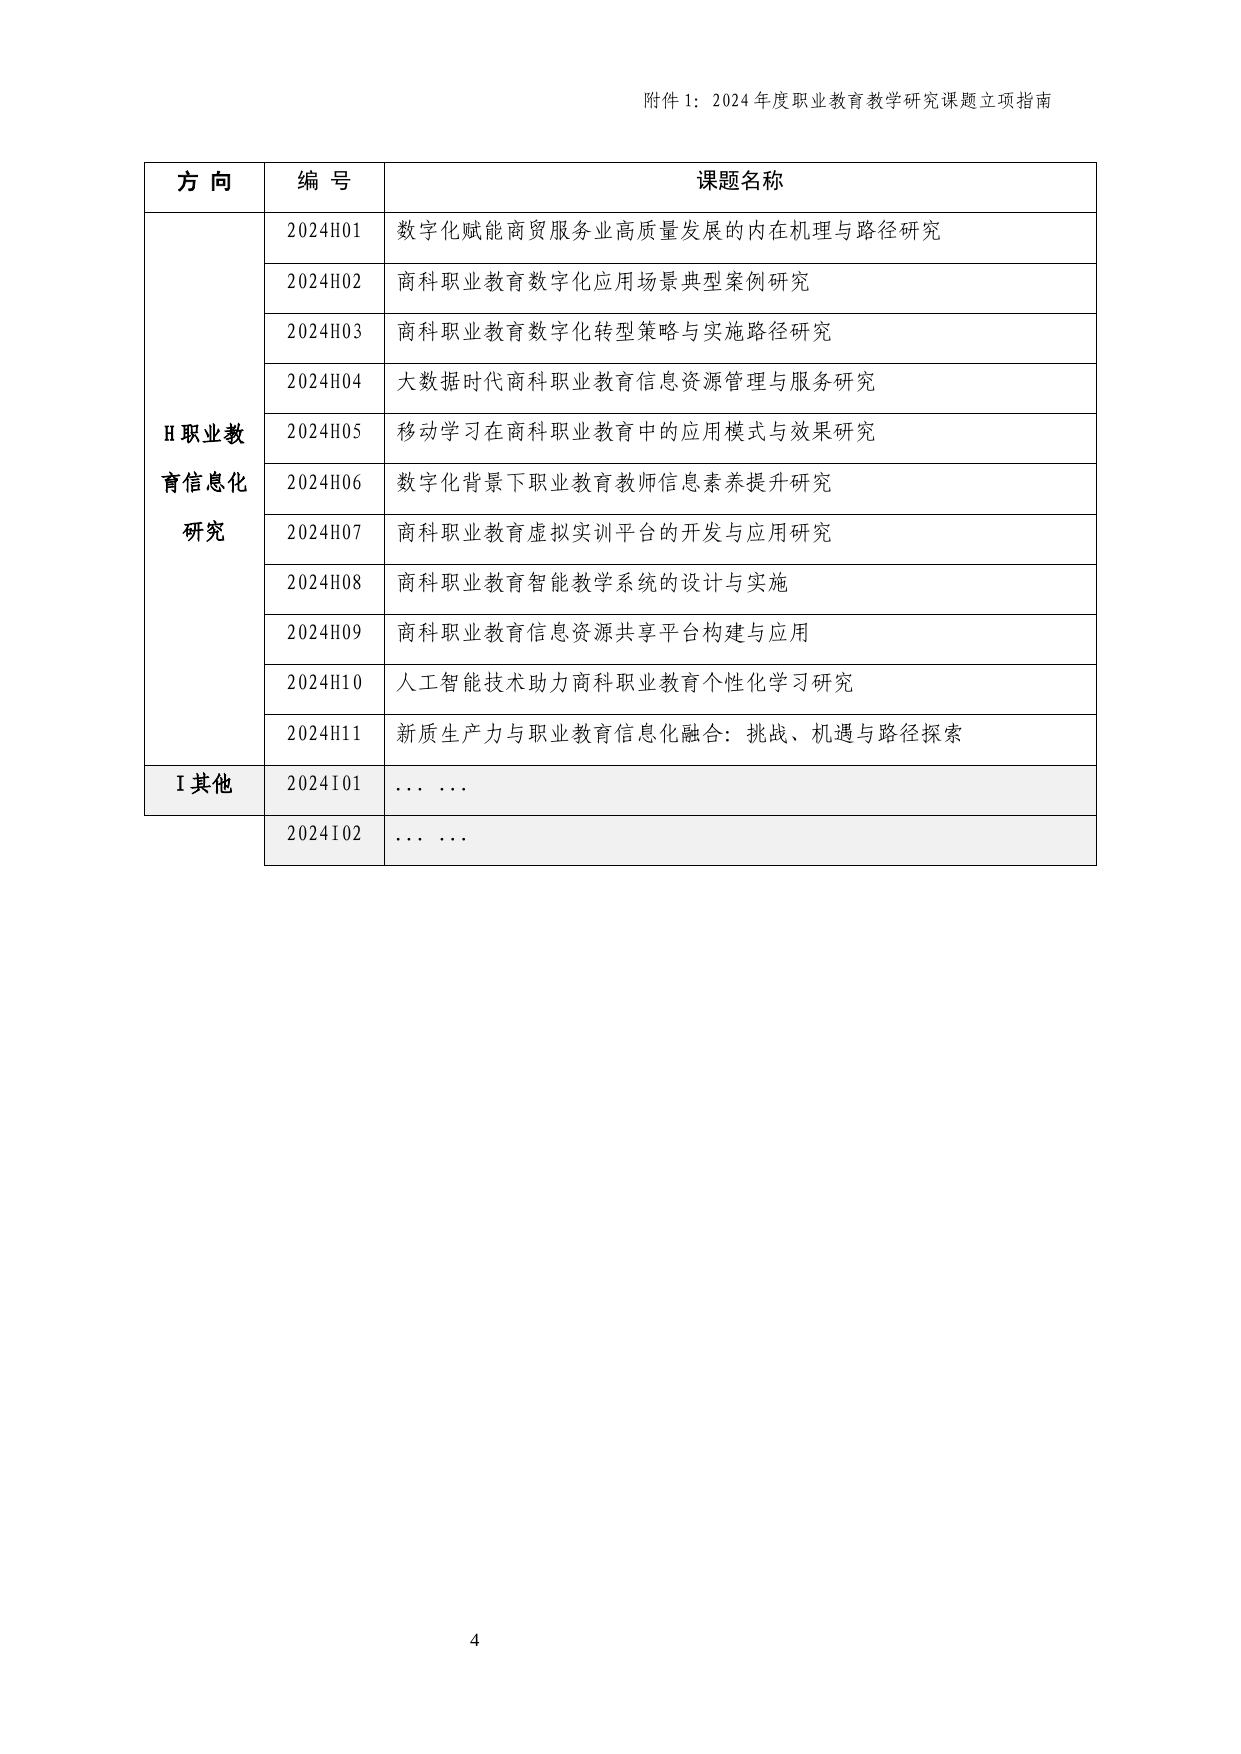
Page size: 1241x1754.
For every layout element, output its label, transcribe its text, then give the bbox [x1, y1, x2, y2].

table_cell 大数据时代商科职业教育信息资源管理与服务研究 [385, 364, 1096, 413]
table_cell 商科职业教育虚拟实训平台的开发与应用研究 [385, 515, 1096, 564]
table_cell 2024I01 [265, 766, 384, 815]
table_cell 2024H01 [265, 213, 384, 262]
table_cell I其他 [145, 766, 264, 815]
table_cell 新质生产力与职业教育信息化融合：挑战、机遇与路径探索 [385, 715, 1096, 764]
table_header 方 向 [145, 163, 264, 212]
table_cell 2024I02 [265, 816, 384, 865]
table_cell 数字化背景下职业教育教师信息素养提升研究 [385, 464, 1096, 513]
table_cell 2024H06 [265, 464, 384, 513]
table_header 课题名称 [385, 163, 1096, 212]
table_cell 2024H05 [265, 414, 384, 463]
table_cell 2024H09 [265, 615, 384, 664]
table_cell 商科职业教育信息资源共享平台构建与应用 [385, 615, 1096, 664]
table_cell 商科职业教育数字化应用场景典型案例研究 [385, 264, 1096, 313]
table_cell ... ... [385, 816, 1096, 865]
table_cell 移动学习在商科职业教育中的应用模式与效果研究 [385, 414, 1096, 463]
table_cell 2024H08 [265, 565, 384, 614]
table_cell 2024H11 [265, 715, 384, 764]
table_cell 2024H04 [265, 364, 384, 413]
table_cell ... ... [385, 766, 1096, 815]
table_cell H职业教育信息化研究 [145, 213, 264, 764]
table_cell 2024H07 [265, 515, 384, 564]
table_cell 商科职业教育智能教学系统的设计与实施 [385, 565, 1096, 614]
table_cell 2024H02 [265, 264, 384, 313]
table_header 编 号 [265, 163, 384, 212]
table_cell 2024H03 [265, 314, 384, 363]
table_cell 数字化赋能商贸服务业高质量发展的内在机理与路径研究 [385, 213, 1096, 262]
table_cell 2024H10 [265, 665, 384, 714]
table_cell 商科职业教育数字化转型策略与实施路径研究 [385, 314, 1096, 363]
table_cell 人工智能技术助力商科职业教育个性化学习研究 [385, 665, 1096, 714]
